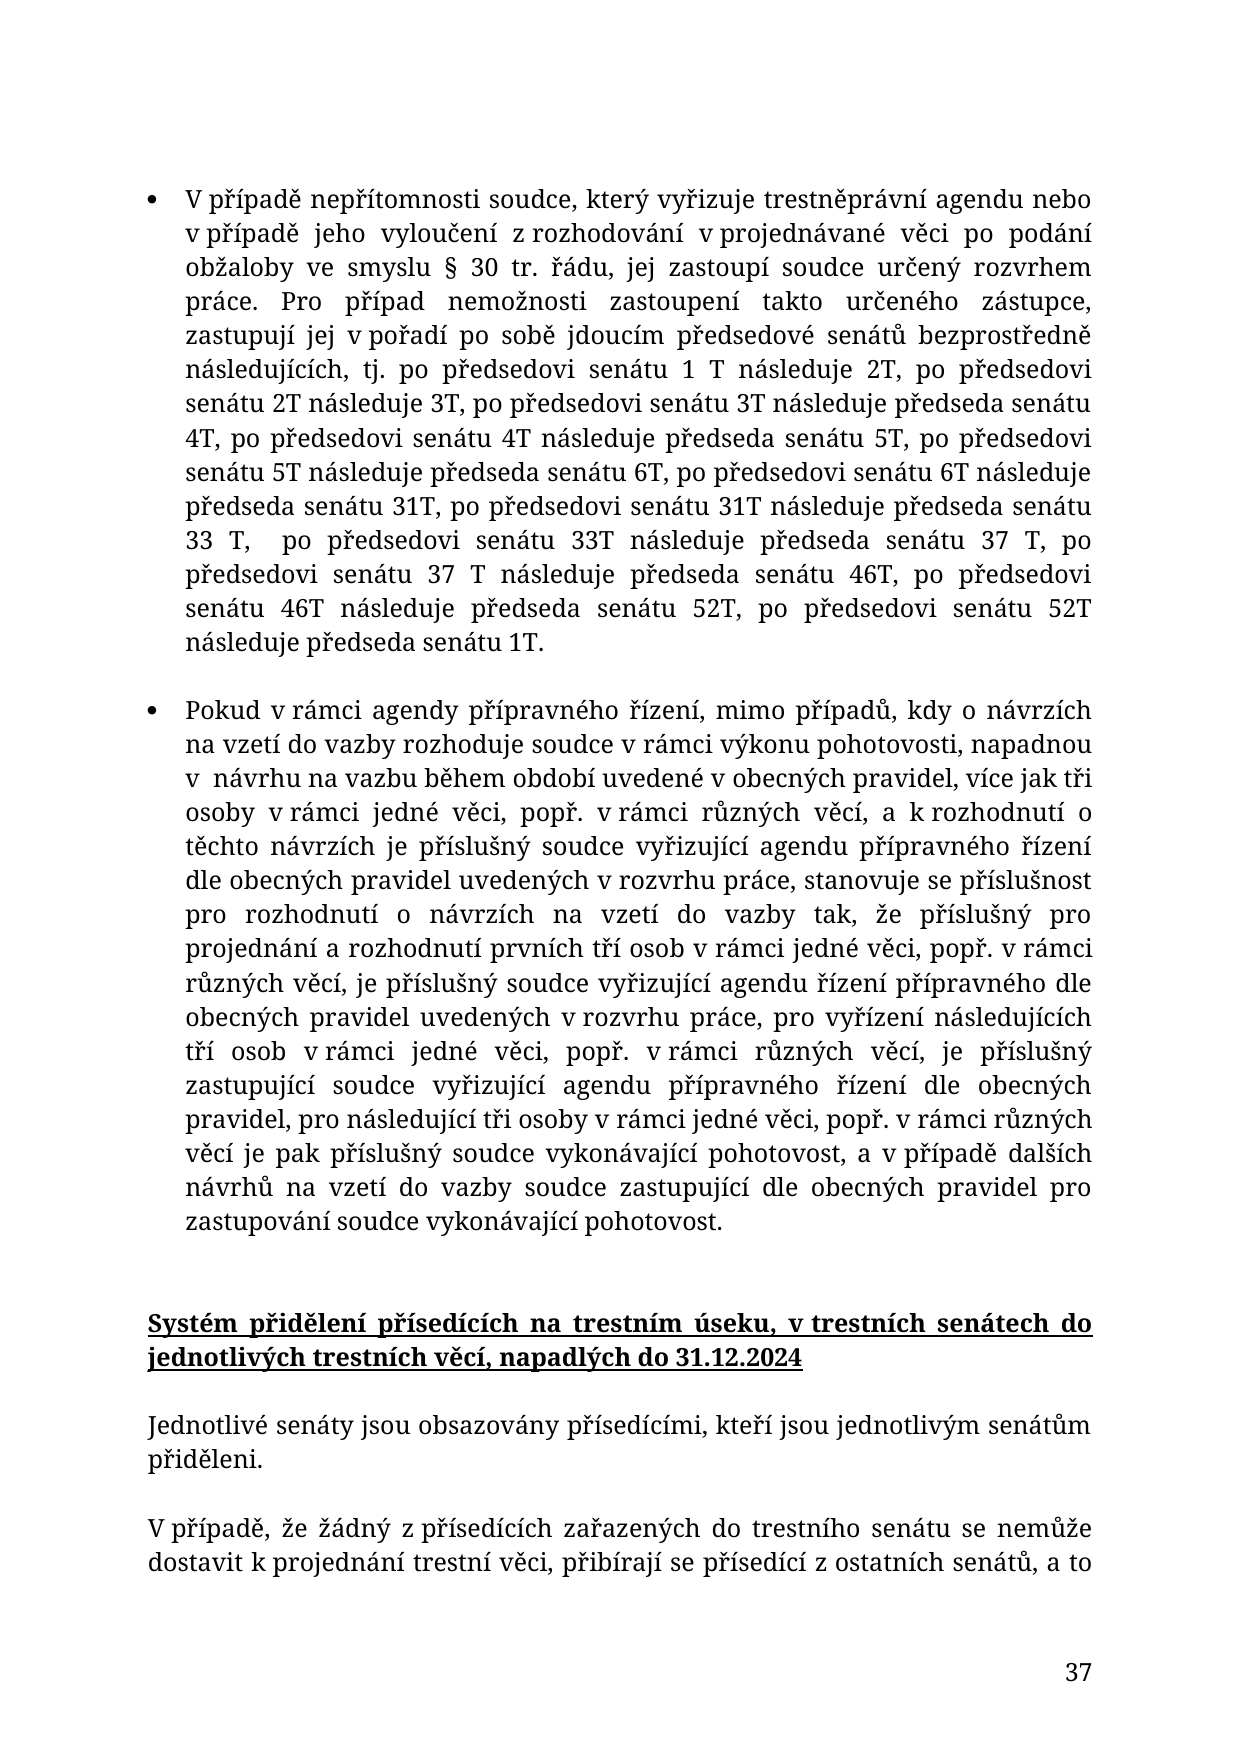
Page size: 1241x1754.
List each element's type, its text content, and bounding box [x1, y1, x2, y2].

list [148, 1510, 1092, 1578]
text Systém přidělení přísedících na trestním úseku, v trestních senátech do jednotlivých trestních věcí, napadlých do 31.12.2024 [148, 1306, 1092, 1335]
text Systém přidělení přísedících na trestním úseku, v trestních senátech do jednotlivých trestních věcí, napadlých do 31.12.2024 [148, 1337, 1092, 1374]
list Jednotlivé senáty jsou obsazovány přísedícími, kteří jsou jednotlivým senátům přiděleni. [148, 1408, 1092, 1476]
list V případě nepřítomnosti soudce, který vyřizuje trestněprávní agendu nebo v případě jeho vyloučení z rozhodování v projednávané věci po podání obžaloby ve smyslu § 30 tr. řádu, jej zastoupí soudce určený rozvrhem práce. Pro případ nemožnosti zastoupení takto určeného zástupce, zastupují jej v pořadí po sobě jdoucím předsedové senátů bezprostředně následujících, tj. po předsedovi senátu 1 T následuje 2T, po předsedovi senátu 2T následuje 3T, po předsedovi senátu 3T následuje předseda senátu 4T, po předsedovi senátu 4T následuje předseda senátu 5T, po předsedovi senátu 5T následuje předseda senátu 6T, po předsedovi senátu 6T následuje předseda senátu 31T, po předsedovi senátu 31T následuje předseda senátu 33 T, po předsedovi senátu 33T následuje předseda senátu 37 T, po předsedovi senátu 37 T následuje předseda senátu 46T, po předsedovi senátu 46T následuje předseda senátu 52T, po předsedovi senátu 52T následuje předseda senátu 1T. [148, 182, 1092, 659]
list Pokud v rámci agendy přípravného řízení, mimo případů, kdy o návrzích na vzetí do vazby rozhoduje soudce v rámci výkonu pohotovosti, napadnou v návrhu na vazbu během období uvedené v obecných pravidel, více jak tři osoby v rámci jedné věci, popř. v rámci různých věcí, a k rozhodnutí o těchto návrzích je příslušný soudce vyřizující agendu přípravného řízení dle obecných pravidel uvedených v rozvrhu práce, stanovuje se příslušnost pro rozhodnutí o návrzích na vzetí do vazby tak, že příslušný pro projednání a rozhodnutí prvních tří osob v rámci jedné věci, popř. v rámci různých věcí, je příslušný soudce vyřizující agendu řízení přípravného dle obecných pravidel uvedených v rozvrhu práce, pro vyřízení následujících tří osob v rámci jedné věci, popř. v rámci různých věcí, je příslušný zastupující soudce vyřizující agendu přípravného řízení dle obecných pravidel, pro následující tři osoby v rámci jedné věci, popř. v rámci různých věcí je pak příslušný soudce vykonávající pohotovost, a v případě dalších návrhů na vzetí do vazby soudce zastupující dle obecných pravidel pro zastupování soudce vykonávající pohotovost. [148, 693, 1092, 1238]
